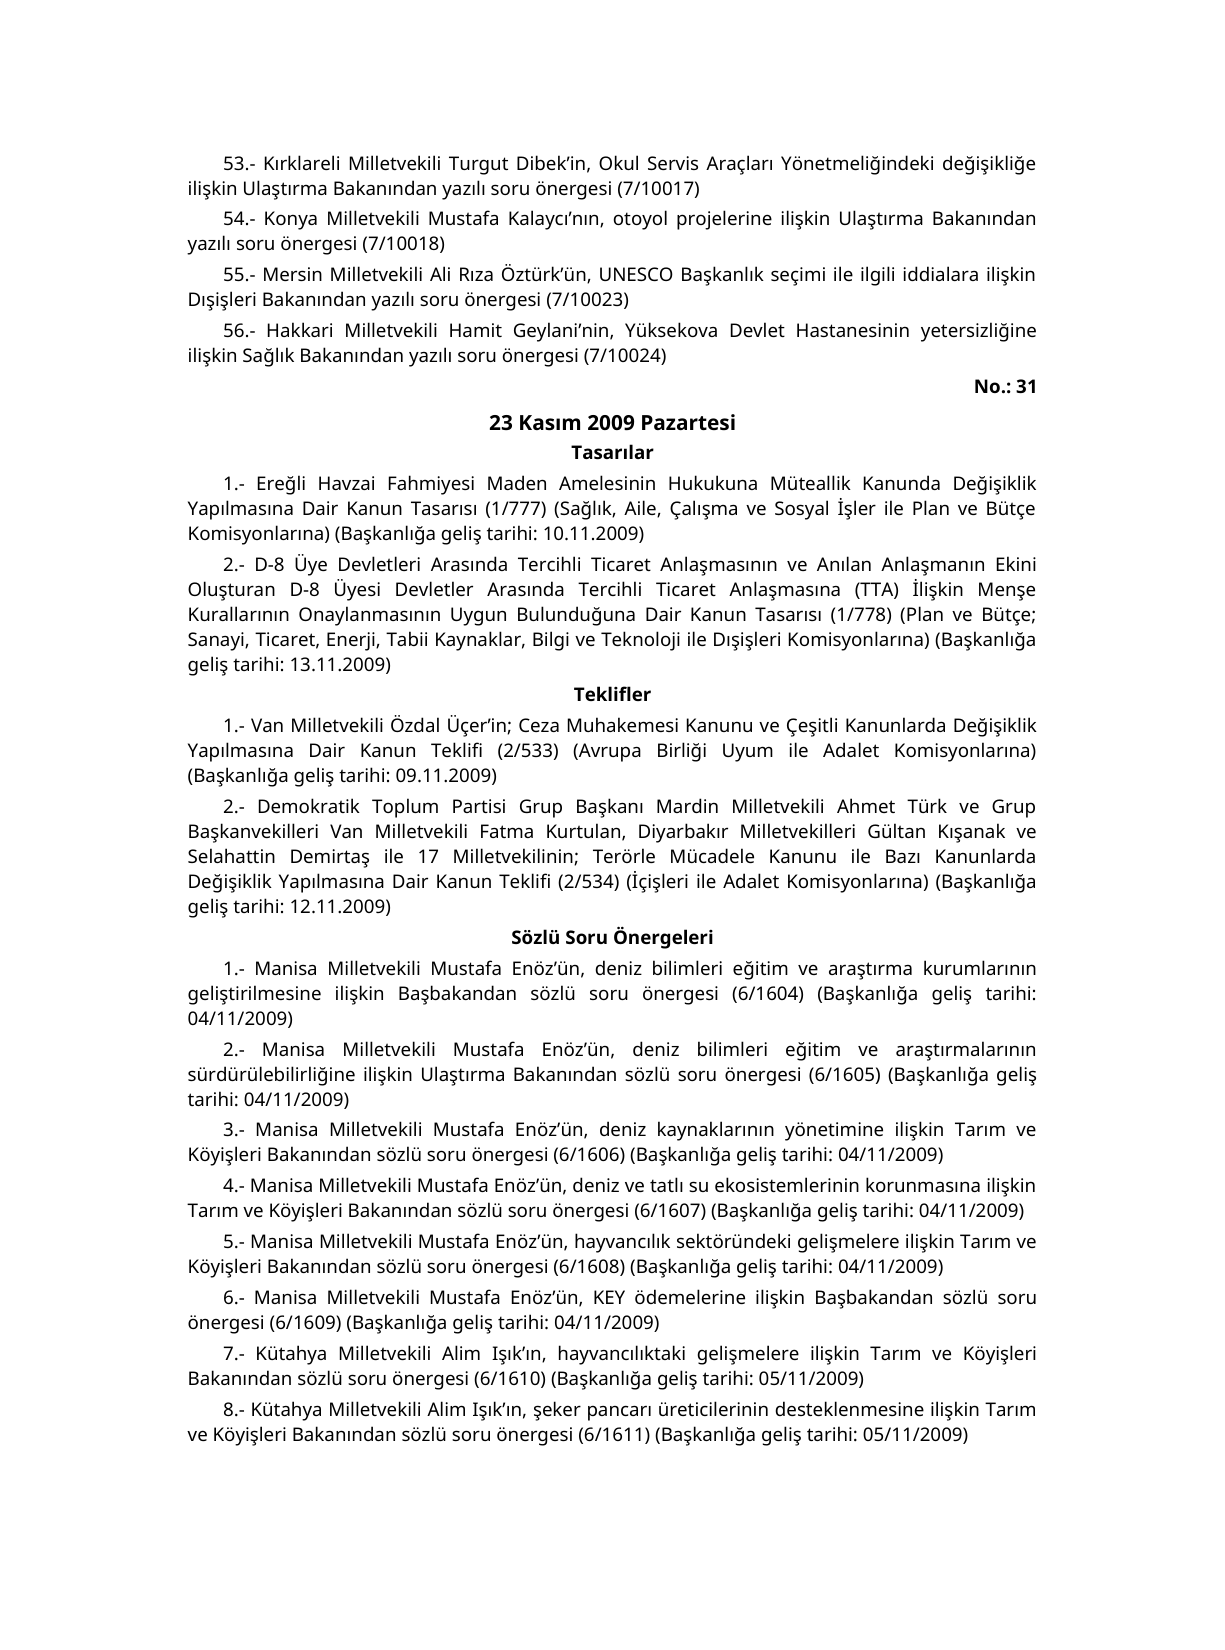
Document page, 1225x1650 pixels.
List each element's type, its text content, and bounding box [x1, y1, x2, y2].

text 2.- Manisa Milletvekili Mustafa Enöz’ün, deniz bilimleri eğitim ve araştırmalarının sürdürülebilirliğine ilişkin Ulaştırma Bakanından sözlü soru önergesi (6/1605) (Başkanlığa geliş tarihi: 04/11/2009) [187, 1036, 1037, 1111]
text Teklifler [187, 682, 1037, 707]
text 55.- Mersin Milletvekili Ali Rıza Öztürk’ün, UNESCO Başkanlık seçimi ile ilgili iddialara ilişkin Dışişleri Bakanından yazılı soru önergesi (7/10023) [187, 262, 1037, 312]
text 2.- D-8 Üye Devletleri Arasında Tercihli Ticaret Anlaşmasının ve Anılan Anlaşmanın Ekini Oluşturan D-8 Üyesi Devletler Arasında Tercihli Ticaret Anlaşmasına (TTA) İlişkin Menşe Kurallarının Onaylanmasının Uygun Bulunduğuna Dair Kanun Tasarısı (1/778) (Plan ve Bütçe; Sanayi, Ticaret, Enerji, Tabii Kaynaklar, Bilgi ve Teknoloji ile Dışişleri Komisyonlarına) (Başkanlığa geliş tarihi: 13.11.2009) [187, 551, 1037, 676]
text 23 Kasım 2009 Pazartesi [187, 404, 1037, 437]
text 4.- Manisa Milletvekili Mustafa Enöz’ün, deniz ve tatlı su ekosistemlerinin korunmasına ilişkin Tarım ve Köyişleri Bakanından sözlü soru önergesi (6/1607) (Başkanlığa geliş tarihi: 04/11/2009) [187, 1173, 1037, 1223]
text 1.- Ereğli Havzai Fahmiyesi Maden Amelesinin Hukukuna Müteallik Kanunda Değişiklik Yapılmasına Dair Kanun Tasarısı (1/777) (Sağlık, Aile, Çalışma ve Sosyal İşler ile Plan ve Bütçe Komisyonlarına) (Başkanlığa geliş tarihi: 10.11.2009) [187, 470, 1037, 545]
text 1.- Manisa Milletvekili Mustafa Enöz’ün, deniz bilimleri eğitim ve araştırma kurumlarının geliştirilmesine ilişkin Başbakandan sözlü soru önergesi (6/1604) (Başkanlığa geliş tarihi: 04/11/2009) [187, 955, 1037, 1030]
text 56.- Hakkari Milletvekili Hamit Geylani’nin, Yüksekova Devlet Hastanesinin yetersizliğine ilişkin Sağlık Bakanından yazılı soru önergesi (7/10024) [187, 317, 1037, 367]
text 3.- Manisa Milletvekili Mustafa Enöz’ün, deniz kaynaklarının yönetimine ilişkin Tarım ve Köyişleri Bakanından sözlü soru önergesi (6/1606) (Başkanlığa geliş tarihi: 04/11/2009) [187, 1117, 1037, 1167]
text 54.- Konya Milletvekili Mustafa Kalaycı’nın, otoyol projelerine ilişkin Ulaştırma Bakanından yazılı soru önergesi (7/10018) [187, 206, 1037, 256]
text No.: 31 [187, 373, 1037, 398]
text 5.- Manisa Milletvekili Mustafa Enöz’ün, hayvancılık sektöründeki gelişmelere ilişkin Tarım ve Köyişleri Bakanından sözlü soru önergesi (6/1608) (Başkanlığa geliş tarihi: 04/11/2009) [187, 1228, 1037, 1278]
text 53.- Kırklareli Milletvekili Turgut Dibek’in, Okul Servis Araçları Yönetmeliğindeki değişikliğe ilişkin Ulaştırma Bakanından yazılı soru önergesi (7/10017) [187, 150, 1037, 200]
text 6.- Manisa Milletvekili Mustafa Enöz’ün, KEY ödemelerine ilişkin Başbakandan sözlü soru önergesi (6/1609) (Başkanlığa geliş tarihi: 04/11/2009) [187, 1284, 1037, 1334]
text 1.- Van Milletvekili Özdal Üçer’in; Ceza Muhakemesi Kanunu ve Çeşitli Kanunlarda Değişiklik Yapılmasına Dair Kanun Teklifi (2/533) (Avrupa Birliği Uyum ile Adalet Komisyonlarına) (Başkanlığa geliş tarihi: 09.11.2009) [187, 713, 1037, 788]
text 7.- Kütahya Milletvekili Alim Işık’ın, hayvancılıktaki gelişmelere ilişkin Tarım ve Köyişleri Bakanından sözlü soru önergesi (6/1610) (Başkanlığa geliş tarihi: 05/11/2009) [187, 1340, 1037, 1390]
text Tasarılar [187, 439, 1037, 464]
text Sözlü Soru Önergeleri [187, 924, 1037, 949]
text 2.- Demokratik Toplum Partisi Grup Başkanı Mardin Milletvekili Ahmet Türk ve Grup Başkanvekilleri Van Milletvekili Fatma Kurtulan, Diyarbakır Milletvekilleri Gültan Kışanak ve Selahattin Demirtaş ile 17 Milletvekilinin; Terörle Mücadele Kanunu ile Bazı Kanunlarda Değişiklik Yapılmasına Dair Kanun Teklifi (2/534) (İçişleri ile Adalet Komisyonlarına) (Başkanlığa geliş tarihi: 12.11.2009) [187, 793, 1037, 918]
text 8.- Kütahya Milletvekili Alim Işık’ın, şeker pancarı üreticilerinin desteklenmesine ilişkin Tarım ve Köyişleri Bakanından sözlü soru önergesi (6/1611) (Başkanlığa geliş tarihi: 05/11/2009) [187, 1396, 1037, 1446]
